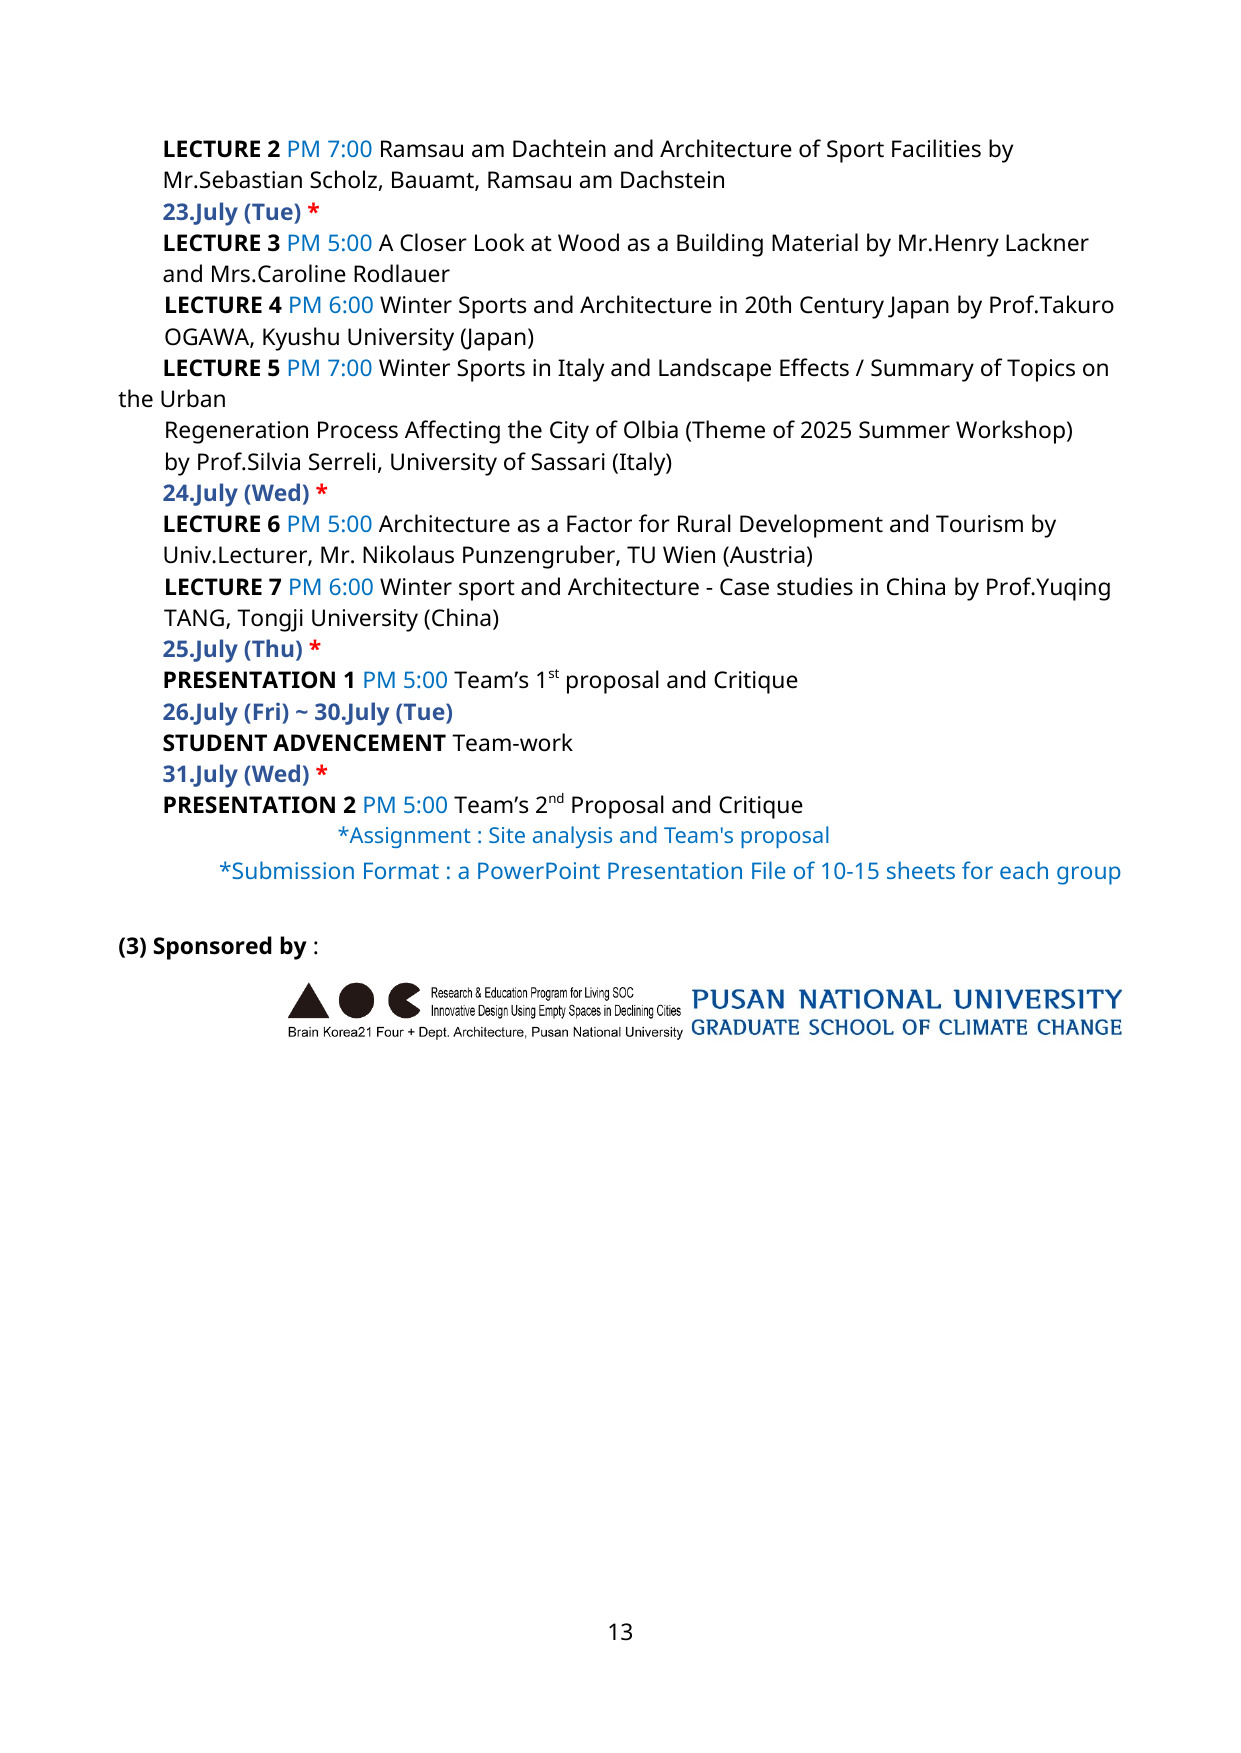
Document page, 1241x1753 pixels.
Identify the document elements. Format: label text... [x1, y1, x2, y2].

text 25.July (Thu) * [162, 633, 1122, 664]
list *Assignment : Site analysis and Team's proposal [162, 820, 1122, 850]
text Regeneration Process Affecting the City of Olbia (Theme of 2025 Summer Workshop) [118, 414, 1122, 445]
text LECTURE 2 PM 7:00 Ramsau am Dachtein and Architecture of Sport Facilities by Mr.Sebastian Scholz, Bauamt, Ramsau am Dachstein [162, 133, 1122, 195]
text LECTURE 7 PM 6:00 Winter sport and Architecture - Case studies in China by Prof.Yuqing TANG, Tongji University (China) [164, 570, 1122, 633]
text LECTURE 5 PM 7:00 Winter Sports in Italy and Landscape Effects / Summary of Topics on the Urban [118, 352, 1122, 414]
text (3) Sponsored by : [118, 929, 1122, 961]
text 23.July (Tue) * [162, 195, 1122, 227]
text 26.July (Fri) ~ 30.July (Tue) [162, 695, 1122, 727]
text LECTURE 3 PM 5:00 A Closer Look at Wood as a Building Material by Mr.Henry Lackner and Mrs.Caroline Rodlauer [162, 227, 1122, 289]
picture [285, 980, 686, 1041]
text *Submission Format : a PowerPoint Presentation File of 10-15 sheets for each group [118, 854, 1122, 886]
text 24.July (Wed) * [162, 477, 1122, 508]
text LECTURE 6 PM 5:00 Architecture as a Factor for Rural Development and Tourism by Univ.Lecturer, Mr. Nikolaus Punzengruber, TU Wien (Austria) [162, 508, 1122, 570]
picture [691, 986, 1123, 1041]
text by Prof.Silvia Serreli, University of Sassari (Italy) [118, 445, 1122, 477]
text LECTURE 4 PM 6:00 Winter Sports and Architecture in 20th Century Japan by Prof.Takuro OGAWA, Kyushu University (Japan) [164, 289, 1122, 352]
text PRESENTATION 1 PM 5:00 Team’s 1st proposal and Critique [162, 664, 1122, 695]
text PRESENTATION 2 PM 5:00 Team’s 2nd Proposal and Critique [162, 789, 1122, 820]
text 31.July (Wed) * [162, 758, 1122, 789]
text STUDENT ADVENCEMENT Team-work [162, 727, 1122, 758]
